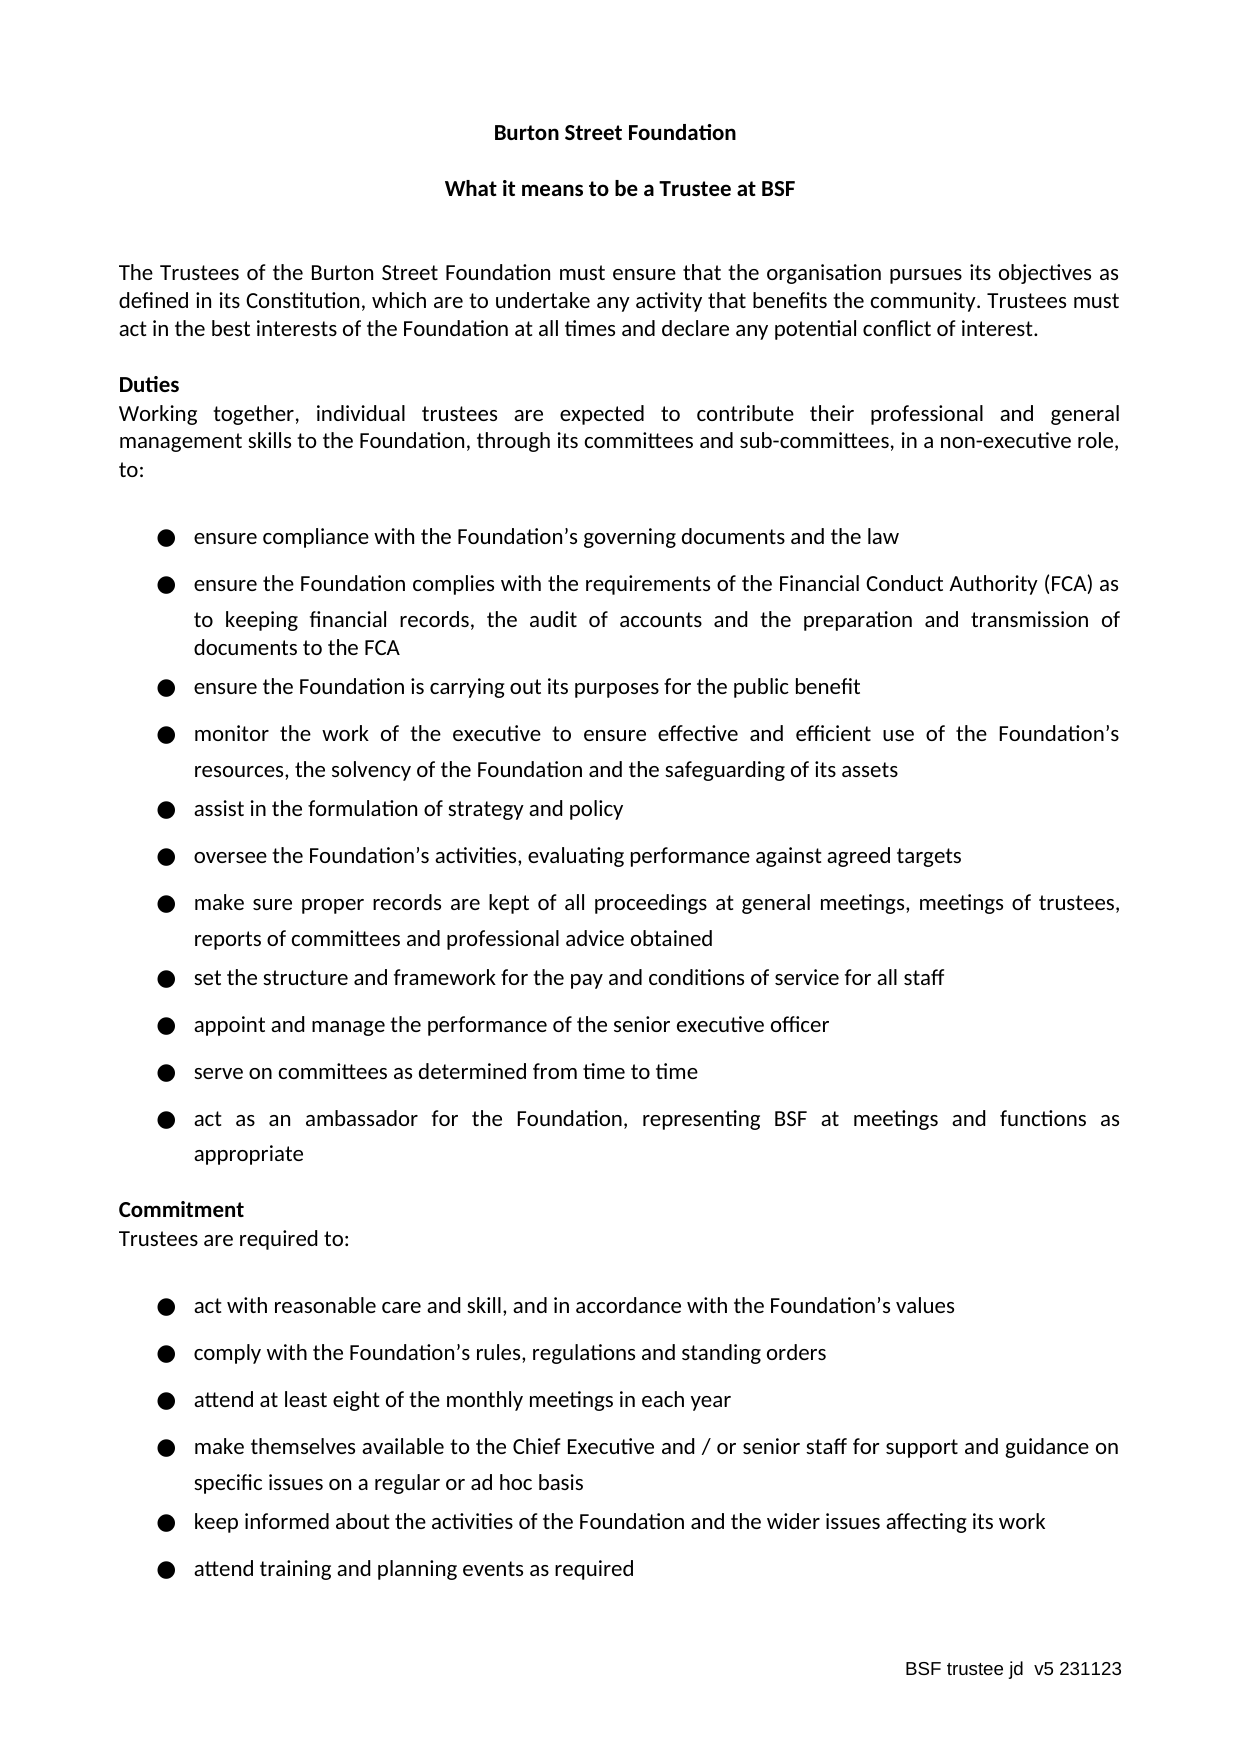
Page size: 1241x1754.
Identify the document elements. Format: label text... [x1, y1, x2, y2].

list appoint and manage the performance of the senior executive officer [156, 999, 1122, 1046]
list attend at least eight of the monthly meetings in each year [156, 1374, 1122, 1421]
list serve on committees as determined from time to time [156, 1046, 1122, 1093]
list set the structure and framework for the pay and conditions of service for all staff [156, 952, 1122, 999]
list make themselves available to the Chief Executive and / or senior staff for support and guidance on specific issues on a regular or ad hoc basis [156, 1421, 1122, 1496]
list ensure the Foundation is carrying out its purposes for the public benefit [156, 661, 1122, 708]
subtitle What it means to be a Trustee at BSF [118, 174, 1122, 202]
list attend training and planning events as required [156, 1543, 1122, 1589]
subtitle Commitment [118, 1196, 1122, 1224]
list monitor the work of the executive to ensure effective and efficient use of the Foundation’s resources, the solvency of the Foundation and the safeguarding of its assets [156, 708, 1122, 783]
subtitle Burton Street Foundation [418, 118, 1122, 146]
text Working together, individual trustees are expected to contribute their professional and general management skills to the Foundation, through its committees and sub-committees, in a non-executive role, to: [118, 399, 1122, 483]
list act with reasonable care and skill, and in accordance with the Foundation’s values [156, 1280, 1122, 1327]
list oversee the Foundation’s activities, evaluating performance against agreed targets [156, 830, 1122, 877]
list keep informed about the activities of the Foundation and the wider issues affecting its work [156, 1496, 1122, 1543]
list assist in the formulation of strategy and policy [156, 783, 1122, 830]
list ensure compliance with the Foundation’s governing documents and the law [156, 511, 1122, 558]
list make sure proper records are kept of all proceedings at general meetings, meetings of trustees, reports of committees and professional advice obtained [156, 877, 1122, 952]
text The Trustees of the Burton Street Foundation must ensure that the organisation pursues its objectives as defined in its Constitution, which are to undertake any activity that benefits the community. Trustees must act in the best interests of the Foundation at all times and declare any potential conflict of interest. [118, 258, 1122, 343]
subtitle Duties [118, 371, 1122, 399]
text Trustees are required to: [118, 1224, 1122, 1252]
list comply with the Foundation’s rules, regulations and standing orders [156, 1327, 1122, 1374]
list ensure the Foundation complies with the requirements of the Financial Conduct Authority (FCA) as to keeping financial records, the audit of accounts and the preparation and transmission of documents to the FCA [156, 558, 1122, 661]
list act as an ambassador for the Foundation, representing BSF at meetings and functions as appropriate [156, 1093, 1122, 1168]
